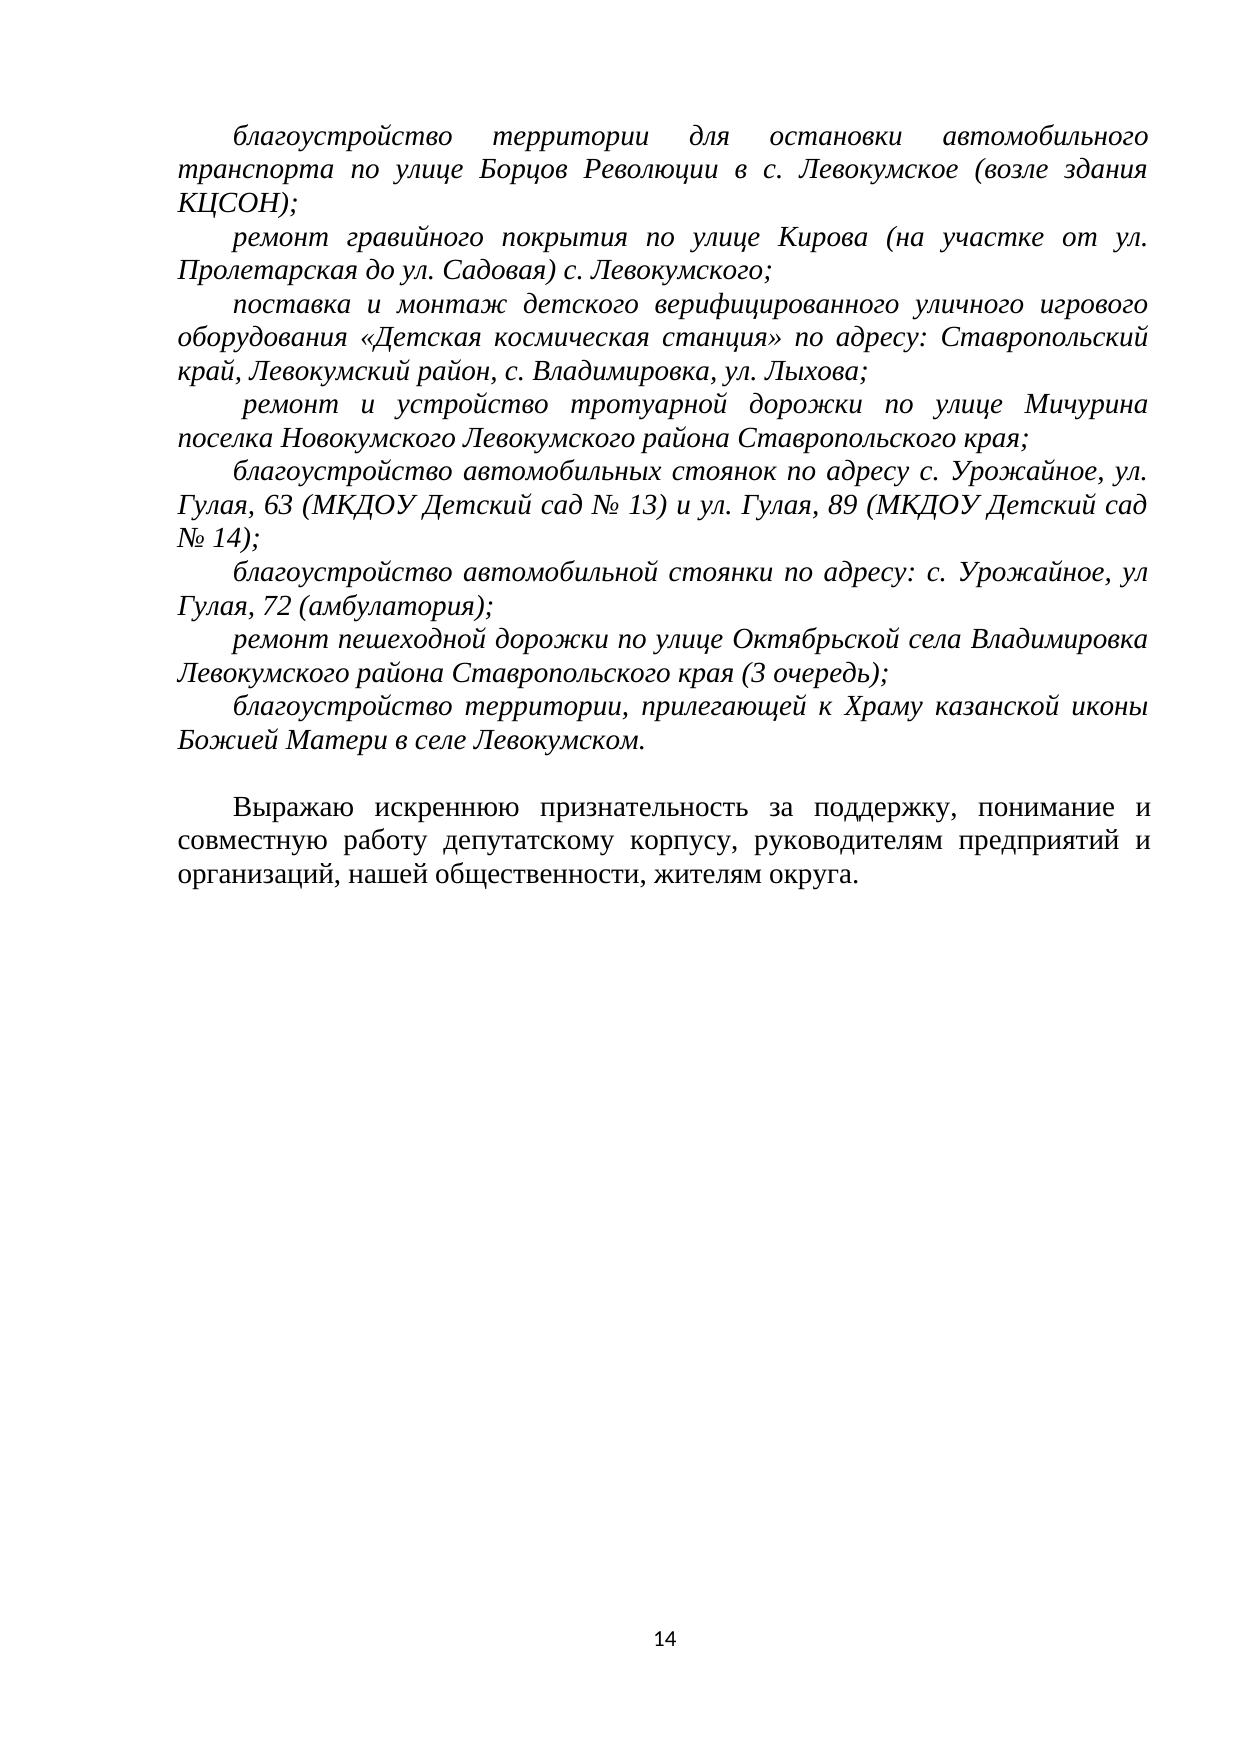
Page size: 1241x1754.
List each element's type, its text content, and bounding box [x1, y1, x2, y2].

text поставка и монтаж детского верифицированного уличного игрового оборудования «Детская космическая станция» по адресу: Ставропольский край, Левокумский район, с. Владимировка, ул. Лыхова; [177, 286, 1152, 386]
text Выражаю искреннюю признательность за поддержку, понимание и совместную работу депутатскому корпусу, руководителям предприятий и организаций, нашей общественности, жителям округа. [177, 789, 1152, 889]
text благоустройство территории, прилегающей к Храму казанской иконы Божией Матери в селе Левокумском. [177, 688, 1152, 755]
text ремонт и устройство тротуарной дорожки по улице Мичурина поселка Новокумского Левокумского района Ставропольского края; [177, 386, 1152, 453]
text ремонт гравийного покрытия по улице Кирова (на участке от ул. Пролетарская до ул. Садовая) с. Левокумского; [177, 219, 1152, 286]
text ремонт пешеходной дорожки по улице Октябрьской села Владимировка Левокумского района Ставропольского края (3 очередь); [177, 621, 1152, 688]
text благоустройство автомобильных стоянок по адресу с. Урожайное, ул. Гулая, 63 (МКДОУ Детский сад № 13) и ул. Гулая, 89 (МКДОУ Детский сад № 14); [177, 453, 1152, 554]
text благоустройство автомобильной стоянки по адресу: с. Урожайное, ул Гулая, 72 (амбулатория); [177, 554, 1152, 621]
text благоустройство территории для остановки автомобильного транспорта по улице Борцов Революции в с. Левокумское (возле здания КЦСОН); [177, 118, 1152, 219]
